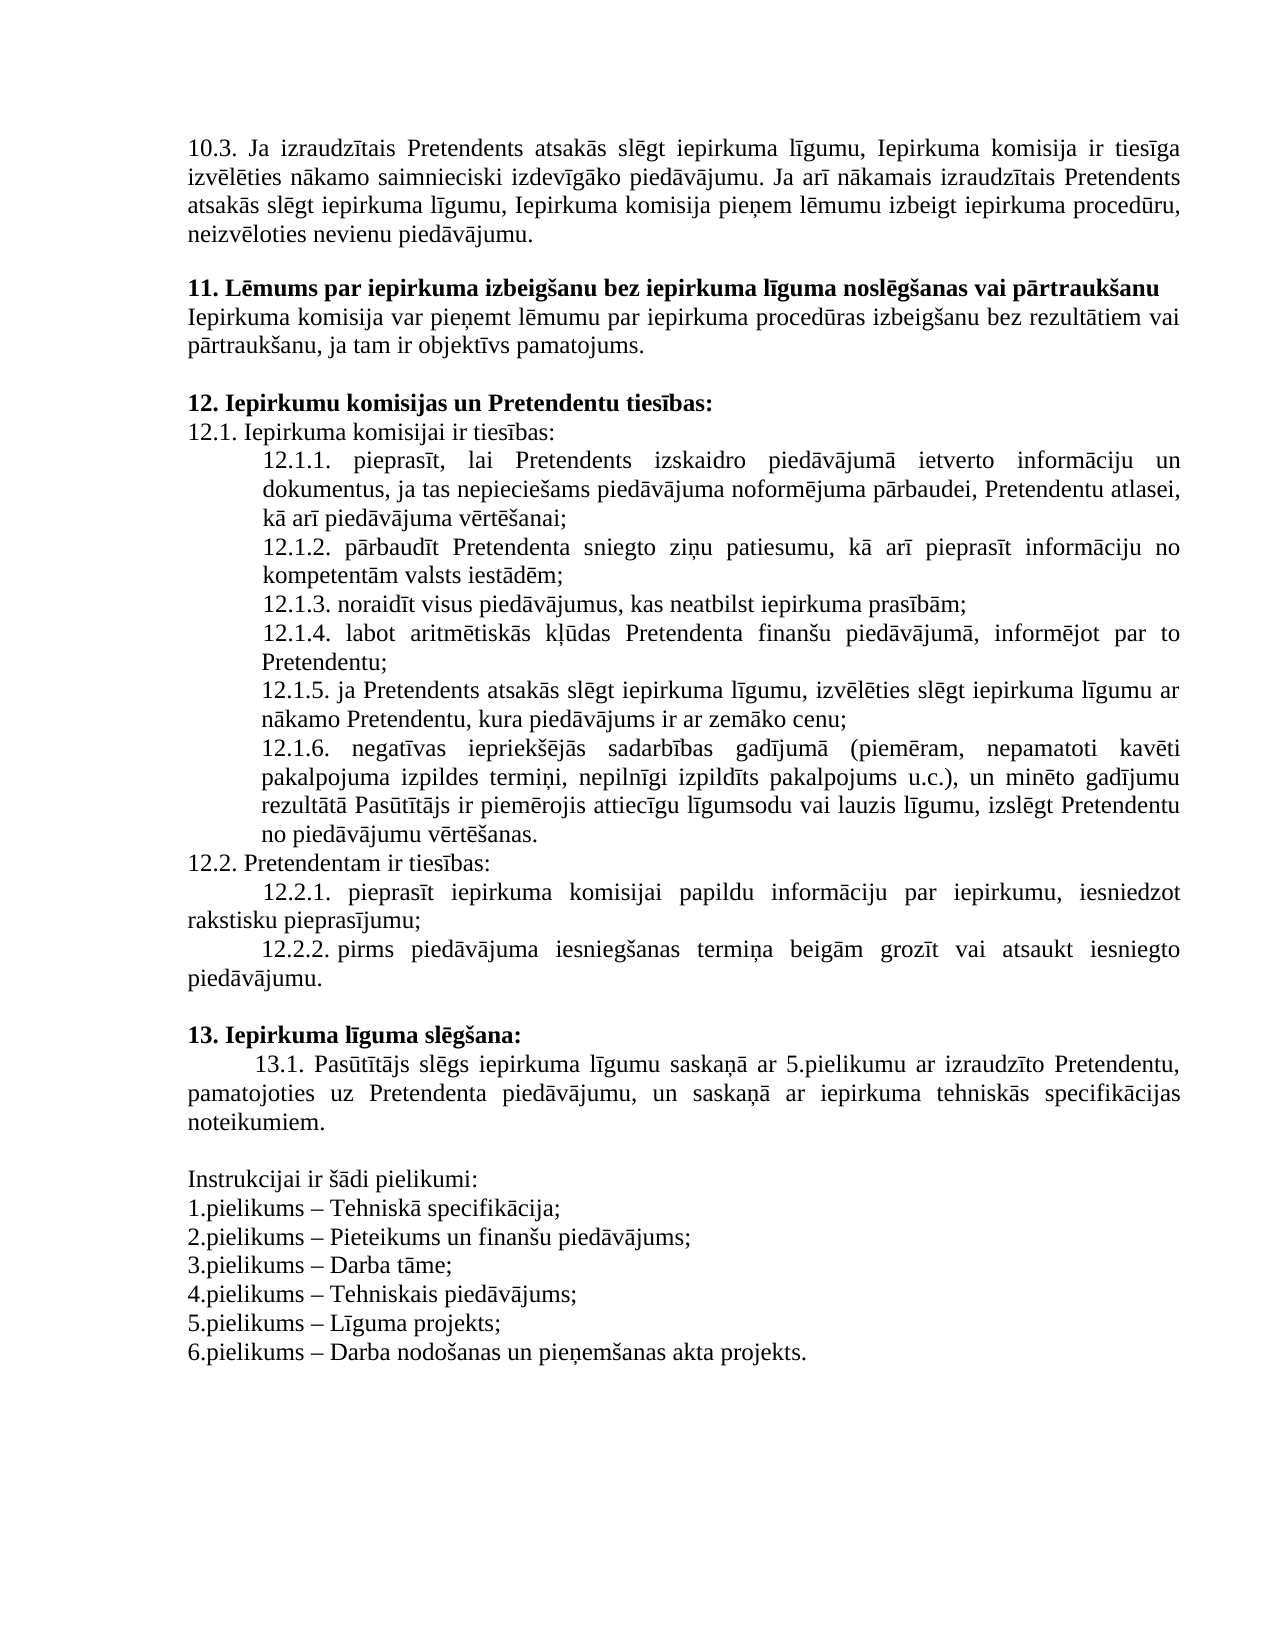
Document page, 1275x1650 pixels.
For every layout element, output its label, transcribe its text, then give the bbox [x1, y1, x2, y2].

text 12.1.4. labot aritmētiskās kļūdas Pretendenta finanšu piedāvājumā, informējot par to Pretendentu; [261, 618, 1181, 675]
text 13. Iepirkuma līguma slēgšana: [187, 1020, 1181, 1049]
text Iepirkuma komisija var pieņemt lēmumu par iepirkuma procedūras izbeigšanu bez rezultātiem vai pārtraukšanu, ja tam ir objektīvs pamatojums. [187, 302, 1181, 359]
text 12.1.3. noraidīt visus piedāvājumus, kas neatbilst iepirkuma prasībām; [187, 589, 1181, 618]
text 12.2.2. pirms piedāvājuma iesniegšanas termiņa beigām grozīt vai atsaukt iesniegto piedāvājumu. [187, 934, 1181, 992]
text 6.pielikums – Darba nodošanas un pieņemšanas akta projekts. [187, 1337, 1181, 1365]
text 12.2. Pretendentam ir tiesības: [187, 848, 1181, 877]
text Instrukcijai ir šādi pielikumi: [187, 1164, 1181, 1193]
text 11. Lēmums par iepirkuma izbeigšanu bez iepirkuma līguma noslēgšanas vai pārtraukšanu [187, 273, 1181, 302]
text 12.1.2. pārbaudīt Pretendenta sniegto ziņu patiesumu, kā arī pieprasīt informāciju no kompetentām valsts iestādēm; [262, 532, 1181, 589]
text 4.pielikums – Tehniskais piedāvājums; [187, 1279, 1181, 1308]
text 12.1.5. ja Pretendents atsakās slēgt iepirkuma līgumu, izvēlēties slēgt iepirkuma līgumu ar nākamo Pretendentu, kura piedāvājums ir ar zemāko cenu; [261, 675, 1181, 733]
text 10.3. Ja izraudzītais Pretendents atsakās slēgt iepirkuma līgumu, Iepirkuma komisija ir tiesīga izvēlēties nākamo saimnieciski izdevīgāko piedāvājumu. Ja arī nākamais izraudzītais Pretendents atsakās slēgt iepirkuma līgumu, Iepirkuma komisija pieņem lēmumu izbeigt iepirkuma procedūru, neizvēloties nevienu piedāvājumu. [187, 133, 1181, 248]
text 3.pielikums – Darba tāme; [187, 1250, 1181, 1279]
text 13.1. Pasūtītājs slēgs iepirkuma līgumu saskaņā ar 5.pielikumu ar izraudzīto Pretendentu, pamatojoties uz Pretendenta piedāvājumu, un saskaņā ar iepirkuma tehniskās specifikācijas noteikumiem. [187, 1049, 1181, 1135]
text 12.1.1. pieprasīt, lai Pretendents izskaidro piedāvājumā ietverto informāciju un dokumentus, ja tas nepieciešams piedāvājuma noformējuma pārbaudei, Pretendentu atlasei, kā arī piedāvājuma vērtēšanai; [262, 445, 1181, 532]
text 12. Iepirkumu komisijas un Pretendentu tiesības: [187, 388, 1181, 417]
text 12.2.1. pieprasīt iepirkuma komisijai papildu informāciju par iepirkumu, iesniedzot rakstisku pieprasījumu; [187, 877, 1181, 934]
text 5.pielikums – Līguma projekts; [187, 1308, 1181, 1337]
text 2.pielikums – Pieteikums un finanšu piedāvājums; [187, 1222, 1181, 1250]
text 1.pielikums – Tehniskā specifikācija; [187, 1193, 1181, 1222]
text 12.1.6. negatīvas iepriekšējās sadarbības gadījumā (piemēram, nepamatoti kavēti pakalpojuma izpildes termiņi, nepilnīgi izpildīts pakalpojums u.c.), un minēto gadījumu rezultātā Pasūtītājs ir piemērojis attiecīgu līgumsodu vai lauzis līgumu, izslēgt Pretendentu no piedāvājumu vērtēšanas. [261, 733, 1181, 848]
text 12.1. Iepirkuma komisijai ir tiesības: [187, 417, 1181, 445]
